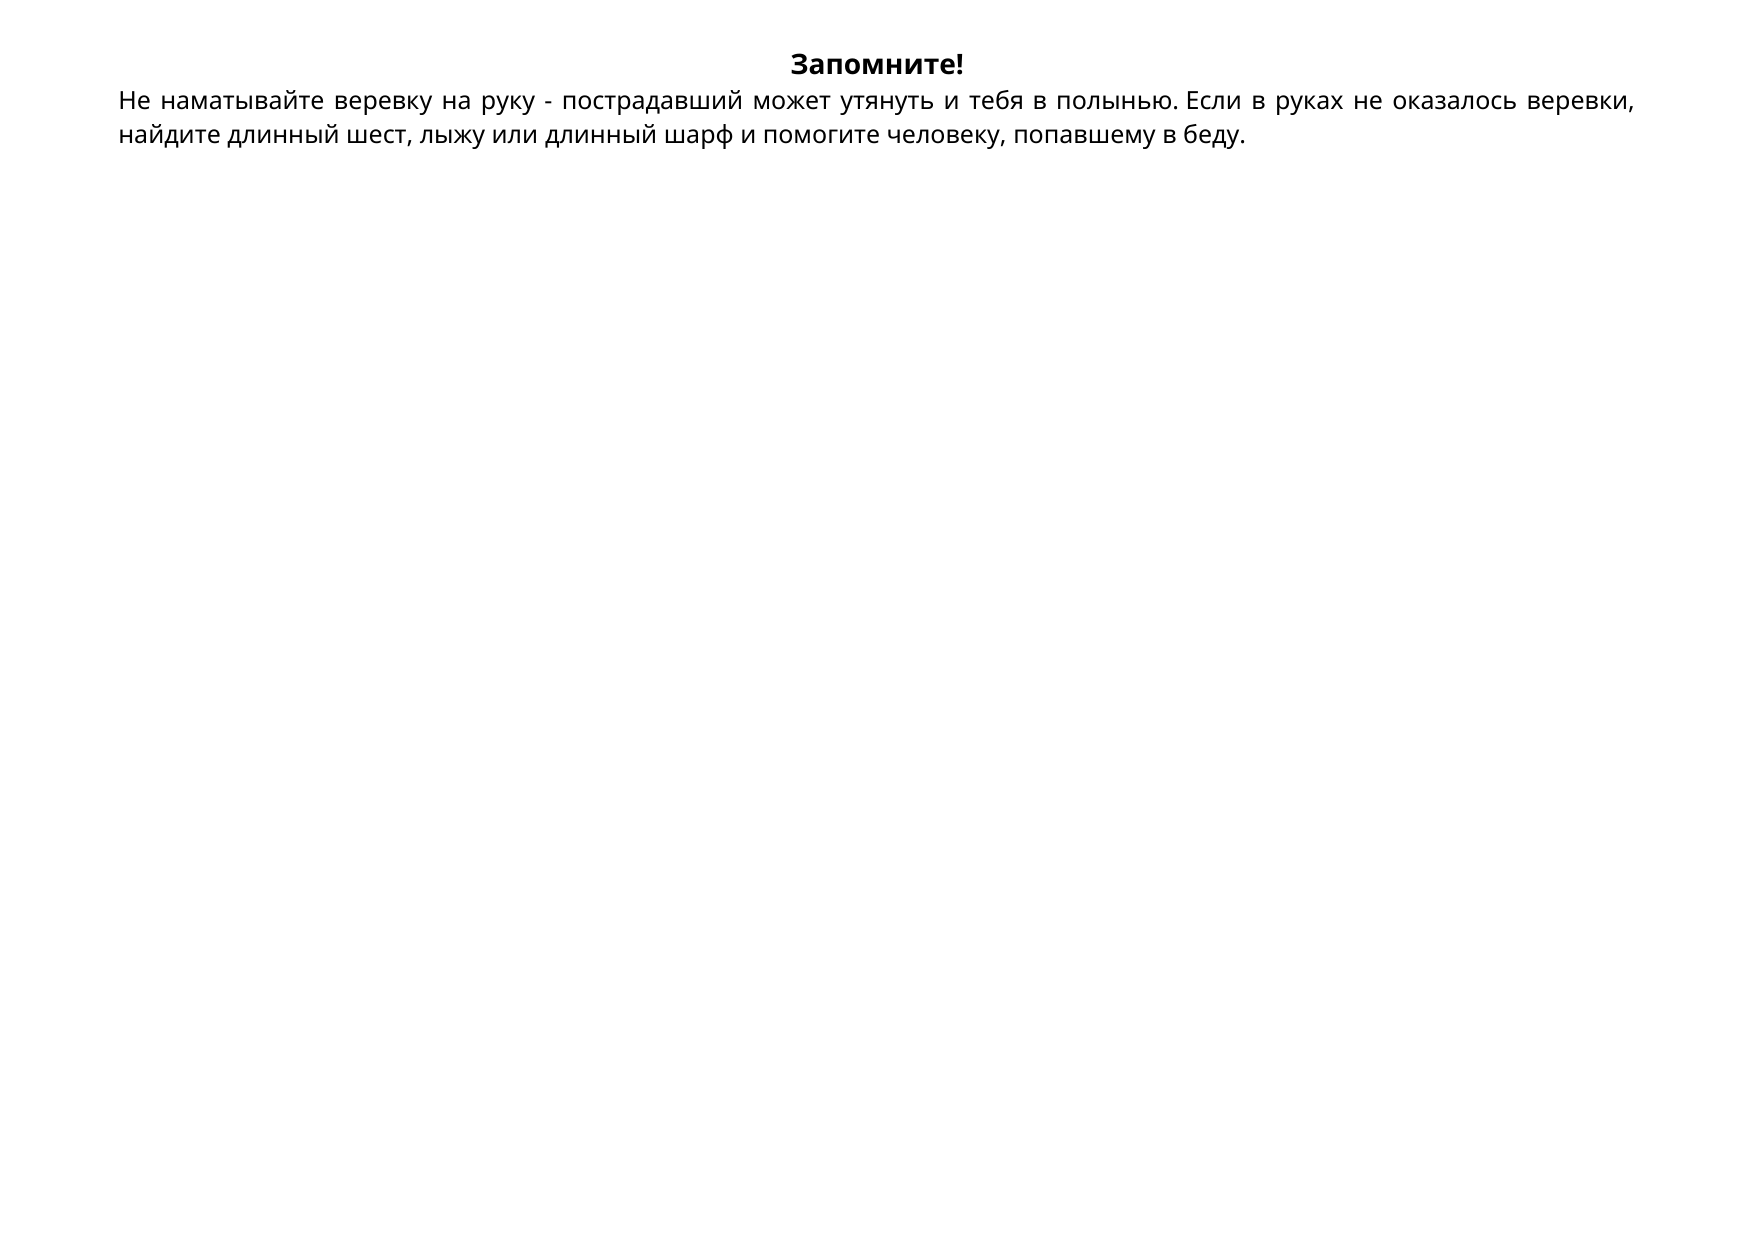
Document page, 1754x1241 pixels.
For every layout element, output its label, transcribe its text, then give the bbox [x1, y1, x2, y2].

text Не наматывайте веревку на руку - пострадавший может утянуть и тебя в полынью. Если в руках не оказалось веревки, найдите длинный шест, лыжу или длинный шарф и помогите человеку, попавшему в беду. [118, 83, 1636, 151]
text Запомните! [118, 44, 1636, 83]
